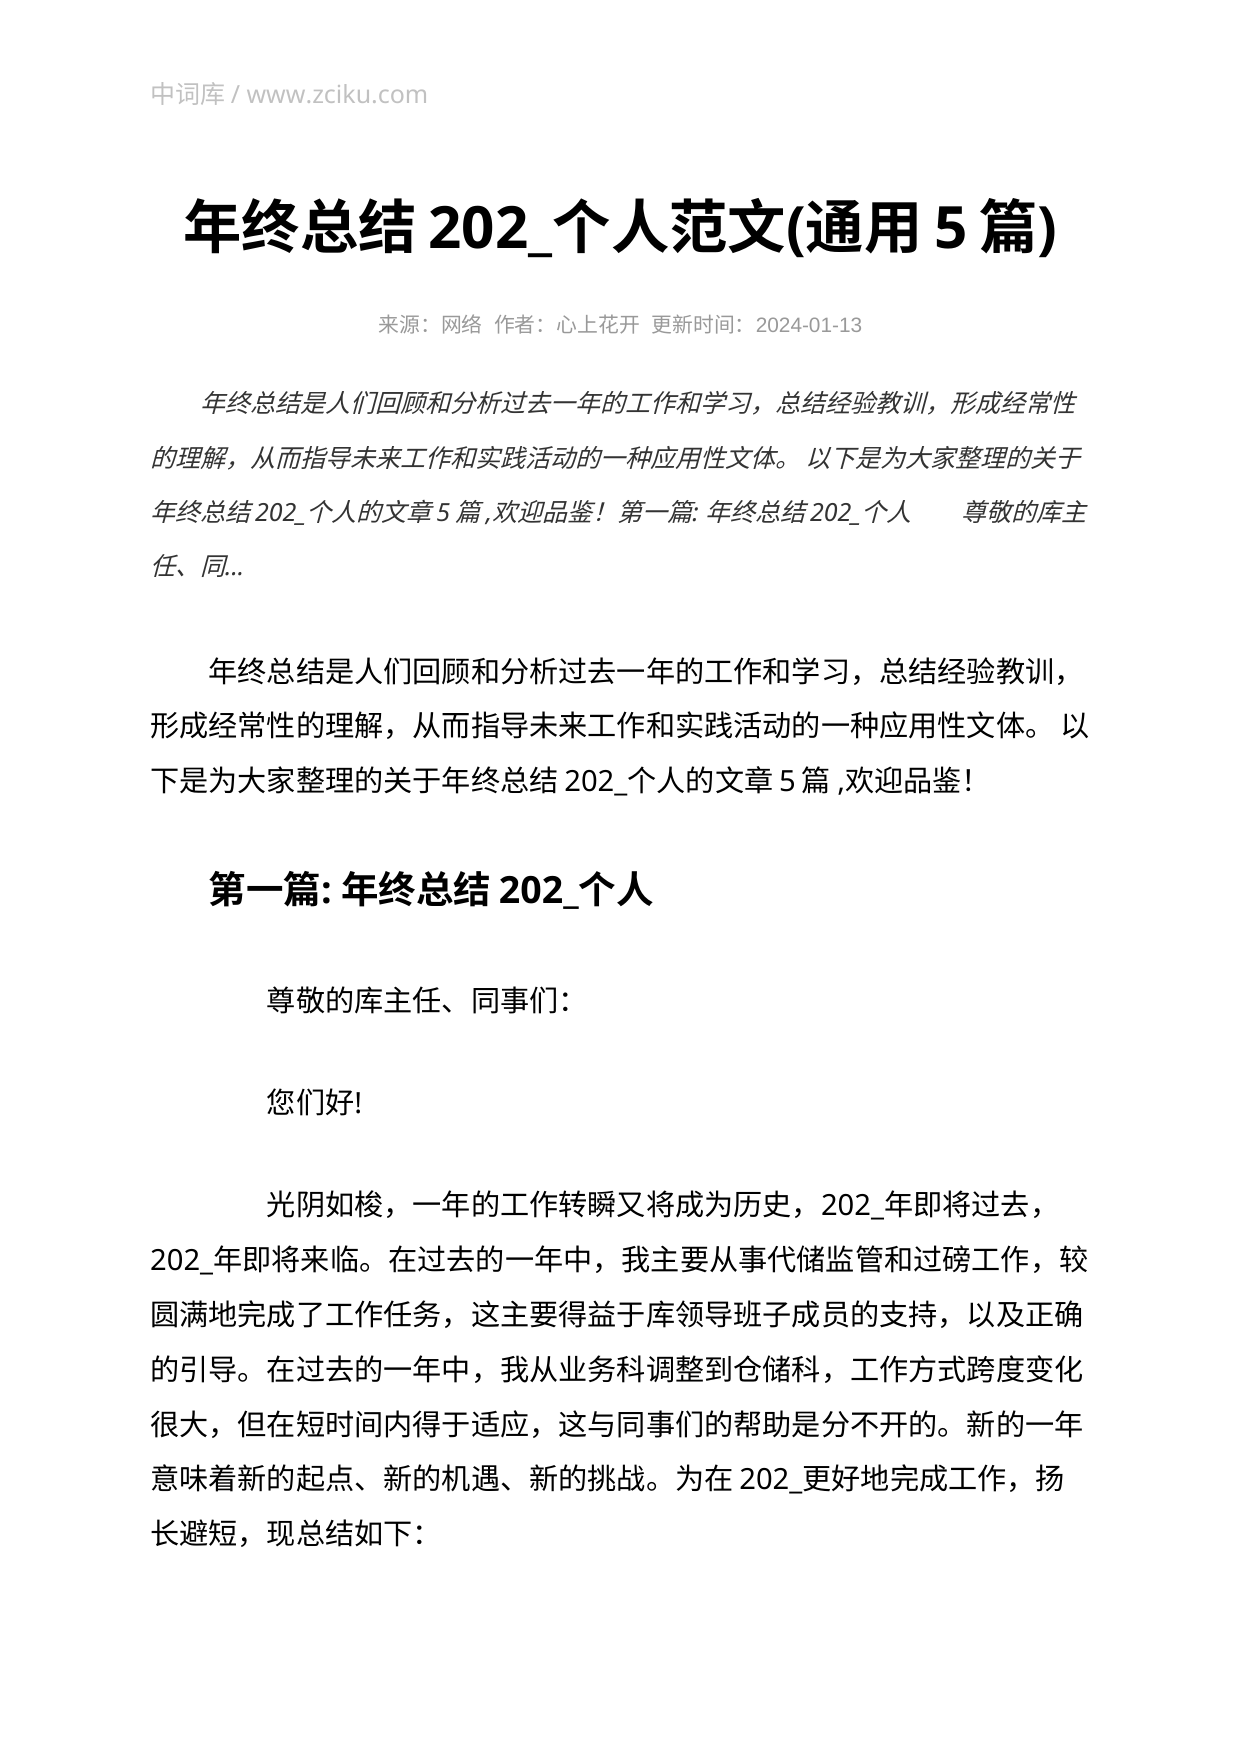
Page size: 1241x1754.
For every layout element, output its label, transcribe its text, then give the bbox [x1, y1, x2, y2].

text 年终总结是人们回顾和分析过去一年的工作和学习，总结经验教训，形成经常性的理解，从而指导未来工作和实践活动的一种应用性文体。 以下是为大家整理的关于年终总结202_个人的文章5篇 ,欢迎品鉴！ [150, 648, 1090, 800]
text 光阴如梭，一年的工作转瞬又将成为历史，202_年即将过去，202_年即将来临。在过去的一年中，我主要从事代储监管和过磅工作，较圆满地完成了工作任务，这主要得益于库领导班子成员的支持，以及正确的引导。在过去的一年中，我从业务科调整到仓储科，工作方式跨度变化很大，但在短时间内得于适应，这与同事们的帮助是分不开的。新的一年意味着新的起点、新的机遇、新的挑战。为在202_更好地完成工作，扬长避短，现总结如下： [150, 1181, 1090, 1553]
text 年终总结是人们回顾和分析过去一年的工作和学习，总结经验教训，形成经常性的理解，从而指导未来工作和实践活动的一种应用性文体。 以下是为大家整理的关于年终总结202_个人的文章5篇 ,欢迎品鉴！第一篇: 年终总结202_个人 尊敬的库主任、同... [150, 384, 1090, 583]
text 第一篇: 年终总结202_个人 [150, 860, 1090, 914]
text 来源：网络 作者：心上花开 更新时间：2024-01-13 [150, 313, 1090, 337]
text 您们好! [150, 1079, 1090, 1122]
subtitle 年终总结202_个人范文(通用5篇) [150, 181, 1090, 266]
text 尊敬的库主任、同事们： [150, 977, 1090, 1020]
